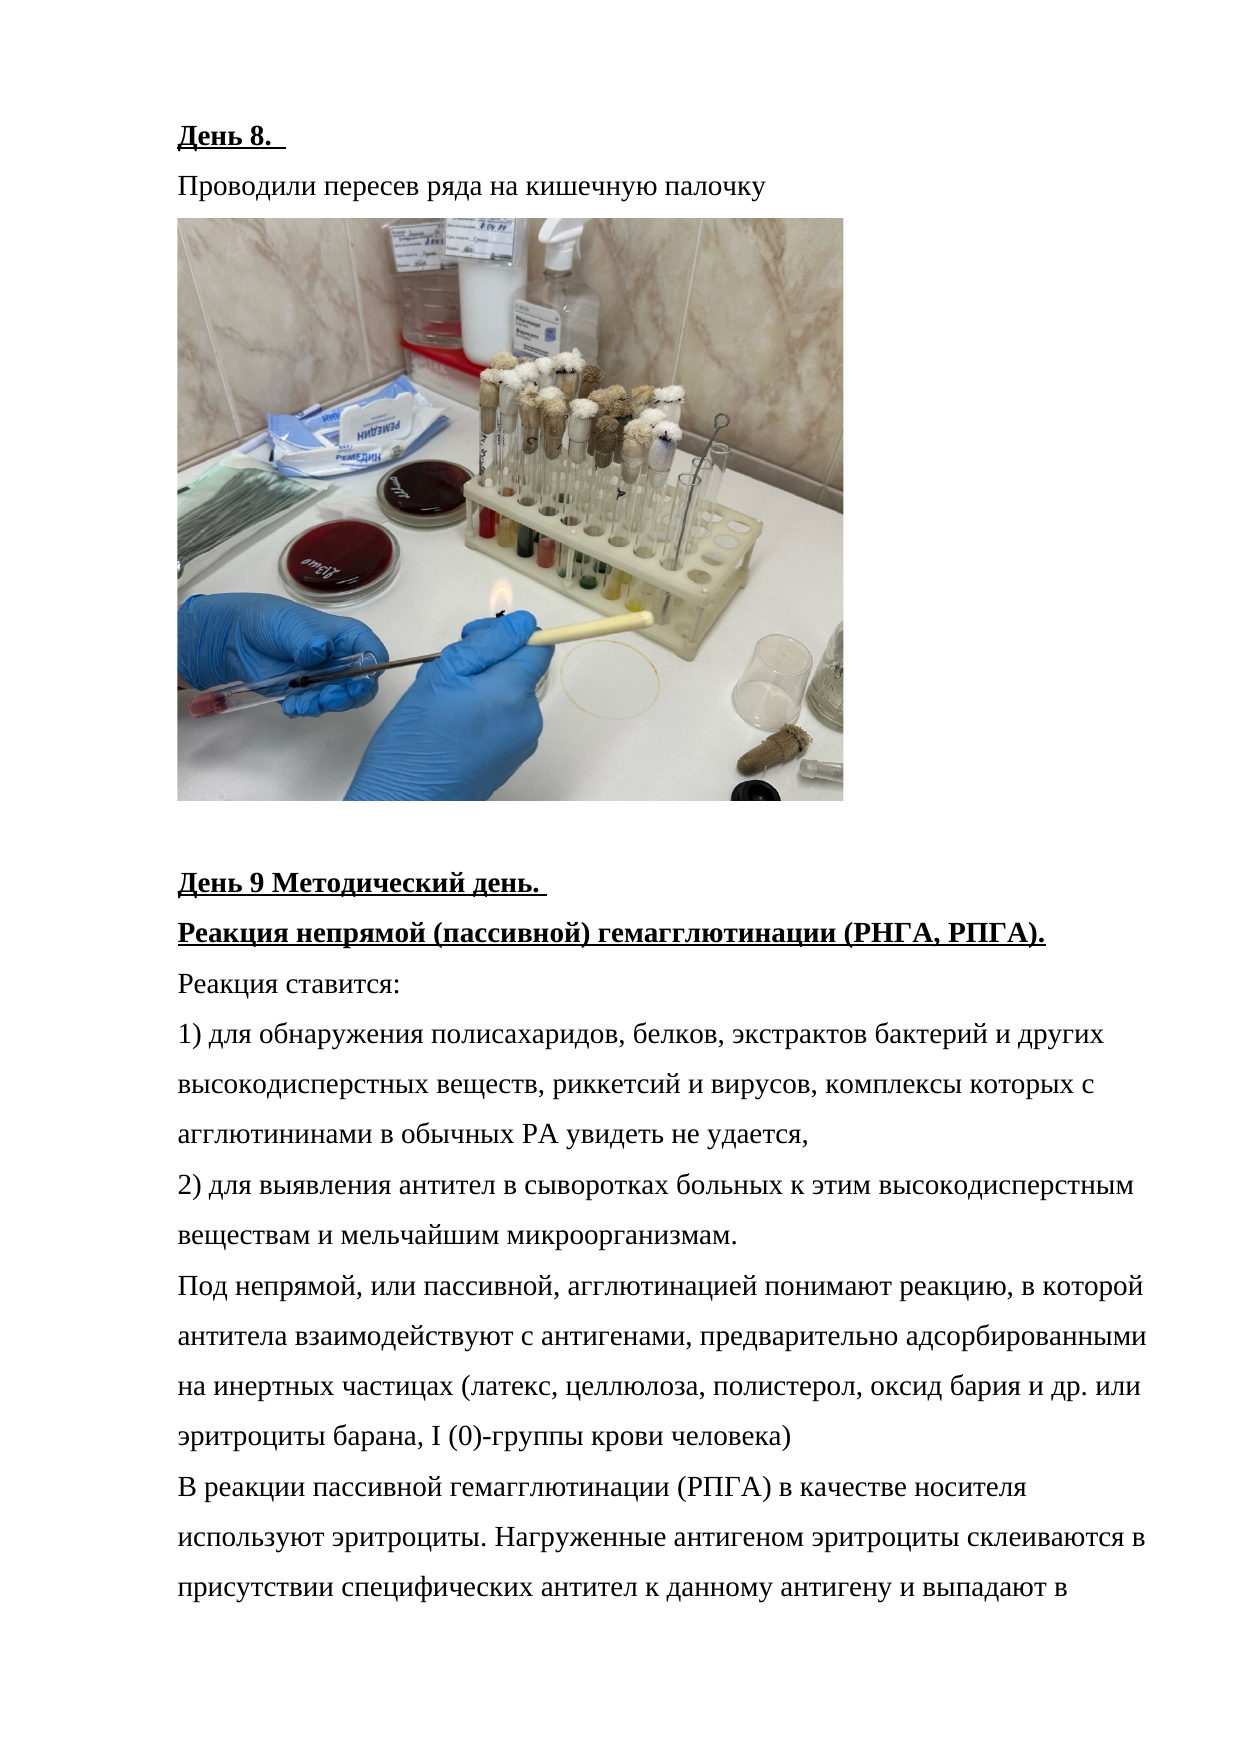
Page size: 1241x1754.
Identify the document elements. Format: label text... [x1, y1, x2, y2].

text Проводили пересев ряда на кишечную палочку [177, 168, 1152, 202]
text Реакция непрямой (пассивной) гемагглютинации (РНГА, РПГА). [177, 915, 1152, 949]
text 1) для обнаружения полисахаридов, белков, экстрактов бактерий и других высокодисперстных веществ, риккетсий и вирусов, комплексы которых с агглютининами в обычных РА увидеть не удается, [177, 1016, 1152, 1150]
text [177, 1469, 1152, 1603]
text 2) для выявления антител в сыворотках больных к этим высокодисперстным веществам и мельчайшим микроорганизмам. [177, 1167, 1152, 1251]
text Реакция ставится: [177, 966, 1152, 999]
text День 8. [177, 118, 1152, 152]
picture [177, 218, 844, 801]
text День 9 Методический день. [177, 865, 1152, 899]
text Под непрямой, или пассивной, агглютинацией понимают реакцию, в которой антитела взаимодействуют с антигенами, предварительно адсорбированными на инертных частицах (латекс, целлюлоза, полистерол, оксид бария и др. или эритроциты барана, I (0)-группы крови человека) [177, 1268, 1152, 1452]
